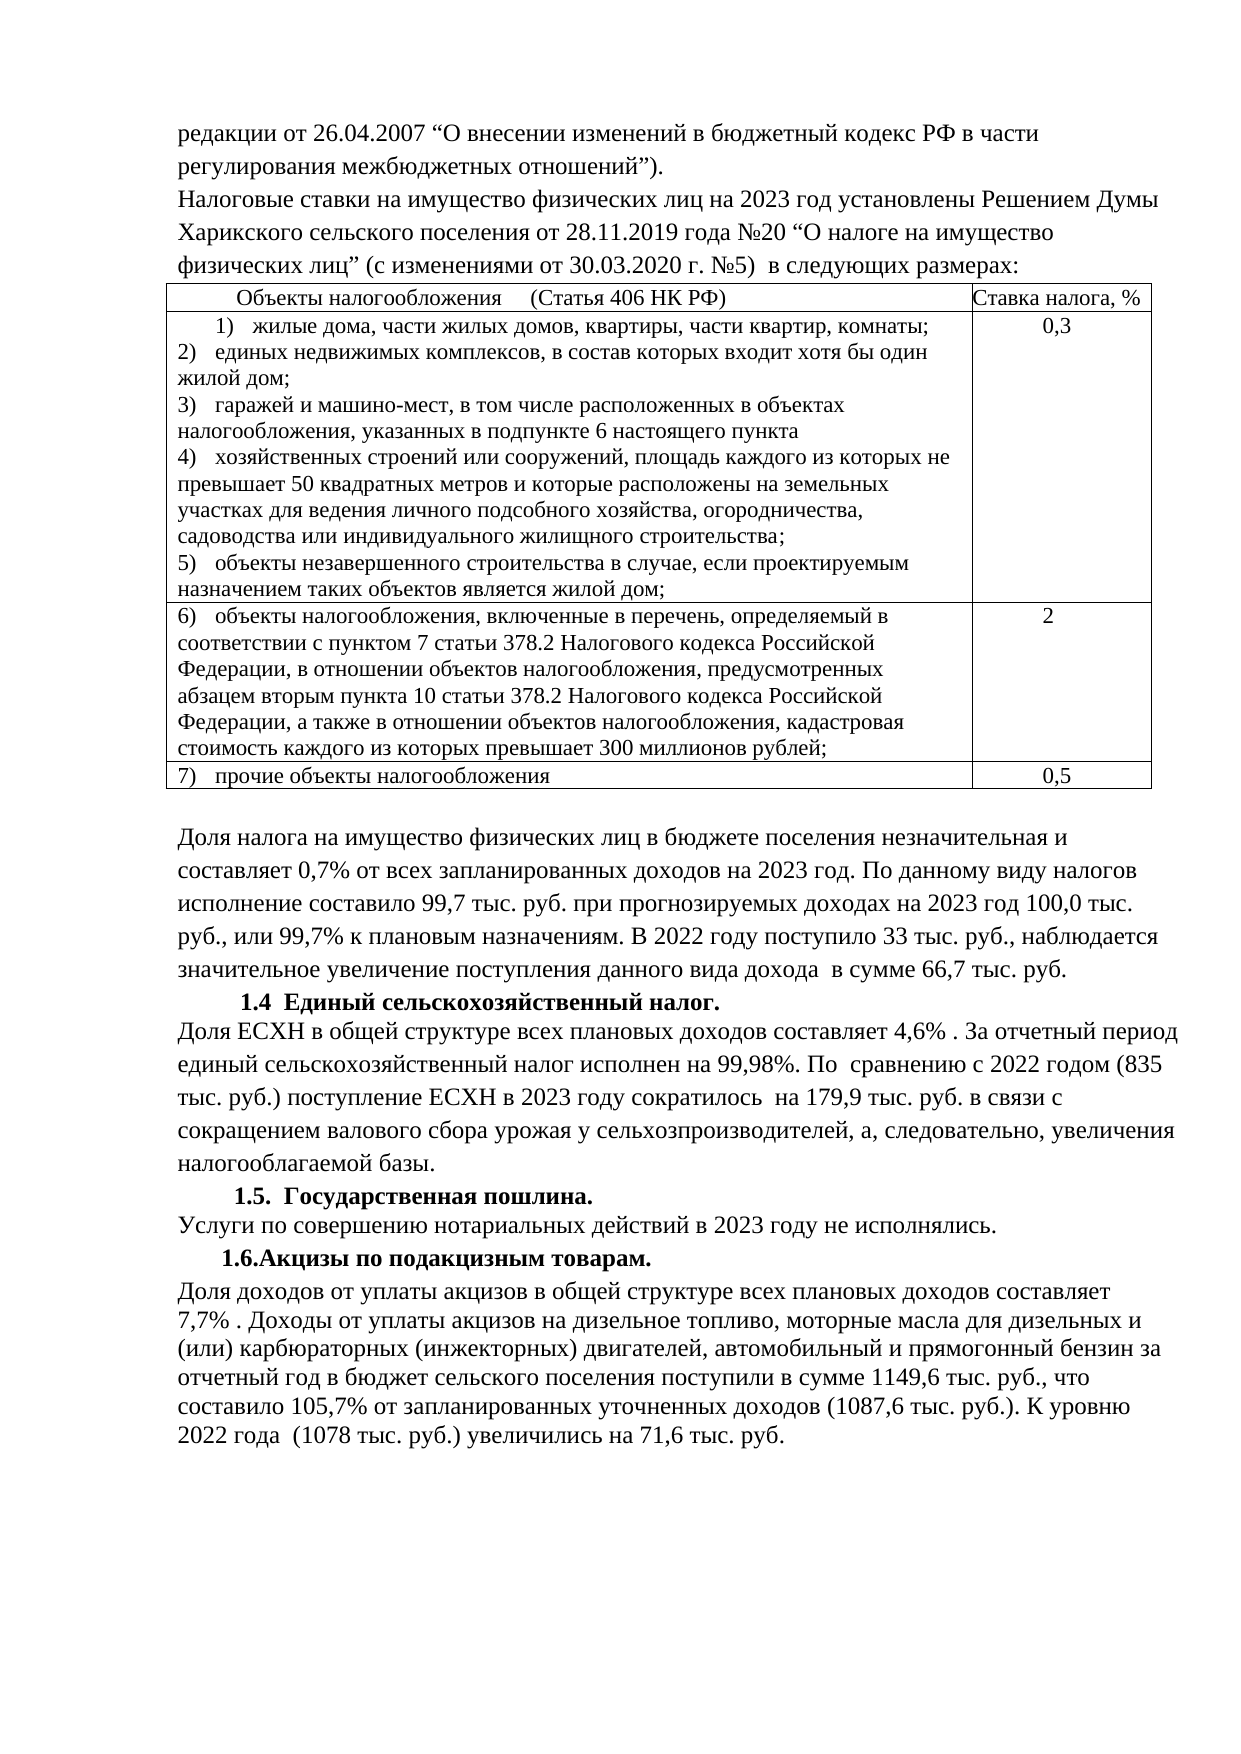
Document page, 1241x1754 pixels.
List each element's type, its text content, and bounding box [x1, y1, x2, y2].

table_cell 0,3 [973, 312, 1151, 602]
table_cell объекты налогообложения, включенные в перечень, определяемый в соответствии с пунктом 7 статьи 378.2 Налогового кодекса Российской Федерации, в отношении объектов налогообложения, предусмотренных абзацем вторым пункта 10 статьи 378.2 Налогового кодекса Российской Федерации, а также в отношении объектов налогообложения, кадастровая стоимость каждого из которых превышает 300 миллионов рублей; [167, 603, 972, 761]
table_header Объекты налогообложения (Статья 406 НК РФ) [167, 284, 972, 311]
table_header Ставка налога, % [973, 284, 1151, 311]
text Доля доходов от уплаты акцизов в общей структуре всех плановых доходов составляет 7,7% . Доходы от уплаты акцизов на дизельное топливо, моторные масла для дизельных и (или) карбюраторных (инжекторных) двигателей, автомобильный и прямогонный бензин за отчетный год в бюджет сельского поселения поступили в сумме 1149,6 тыс. руб., что составило 105,7% от запланированных уточненных доходов (1087,6 тыс. руб.). К уровню 2022 года (1078 тыс. руб.) увеличились на 71,6 тыс. руб. [177, 1276, 1181, 1448]
text 1.5. Государственная пошлина. [177, 1181, 1181, 1210]
text 1.6.Акцизы по подакцизным товарам. [177, 1243, 1181, 1272]
table_cell жилые дома, части жилых домов, квартиры, части квартир, комнаты; единых недвижимых комплексов, в состав которых входит хотя бы один жилой дом; гаражей и машино-мест, в том числе расположенных в объектах налогообложения, указанных в подпункте 6 настоящего пункта хозяйственных строений или сооружений, площадь каждого из которых не превышает 50 квадратных метров и которые расположены на земельных участках для ведения личного подсобного хозяйства, огородничества, садоводства или индивидуального жилищного строительства; объекты незавершенного строительства в случае, если проектируемым назначением таких объектов является жилой дом; [167, 312, 972, 602]
text Налоговые ставки на имущество физических лиц на 2023 год установлены Решением Думы Харикского сельского поселения от 28.11.2019 года №20 “О налоге на имущество физических лиц” (с изменениями от 30.03.2020 г. №5) в следующих размерах: [177, 184, 1181, 279]
table_cell 2 [973, 603, 1151, 761]
table_cell 0,5 [973, 762, 1151, 788]
text Доля ЕСХН в общей структуре всех плановых доходов составляет 4,6% . За отчетный период единый сельскохозяйственный налог исполнен на 99,98%. По сравнению с 2022 годом (835 тыс. руб.) поступление ЕСХН в 2023 году сократилось на 179,9 тыс. руб. в связи с сокращением валового сбора урожая у сельхозпроизводителей, а, следовательно, увеличения налогооблагаемой базы. [177, 1016, 1181, 1177]
text 1.4 Единый сельскохозяйственный налог. [240, 987, 1181, 1016]
text Услуги по совершению нотариальных действий в 2023 году не исполнялись. [177, 1210, 1181, 1239]
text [177, 118, 1181, 180]
text Доля налога на имущество физических лиц в бюджете поселения незначительная и составляет 0,7% от всех запланированных доходов на 2023 год. По данному виду налогов исполнение составило 99,7 тыс. руб. при прогнозируемых доходах на 2023 год 100,0 тыс. руб., или 99,7% к плановым назначениям. В 2022 году поступило 33 тыс. руб., наблюдается значительное увеличение поступления данного вида дохода в сумме 66,7 тыс. руб. [177, 822, 1181, 983]
table_cell прочие объекты налогообложения [167, 762, 972, 788]
